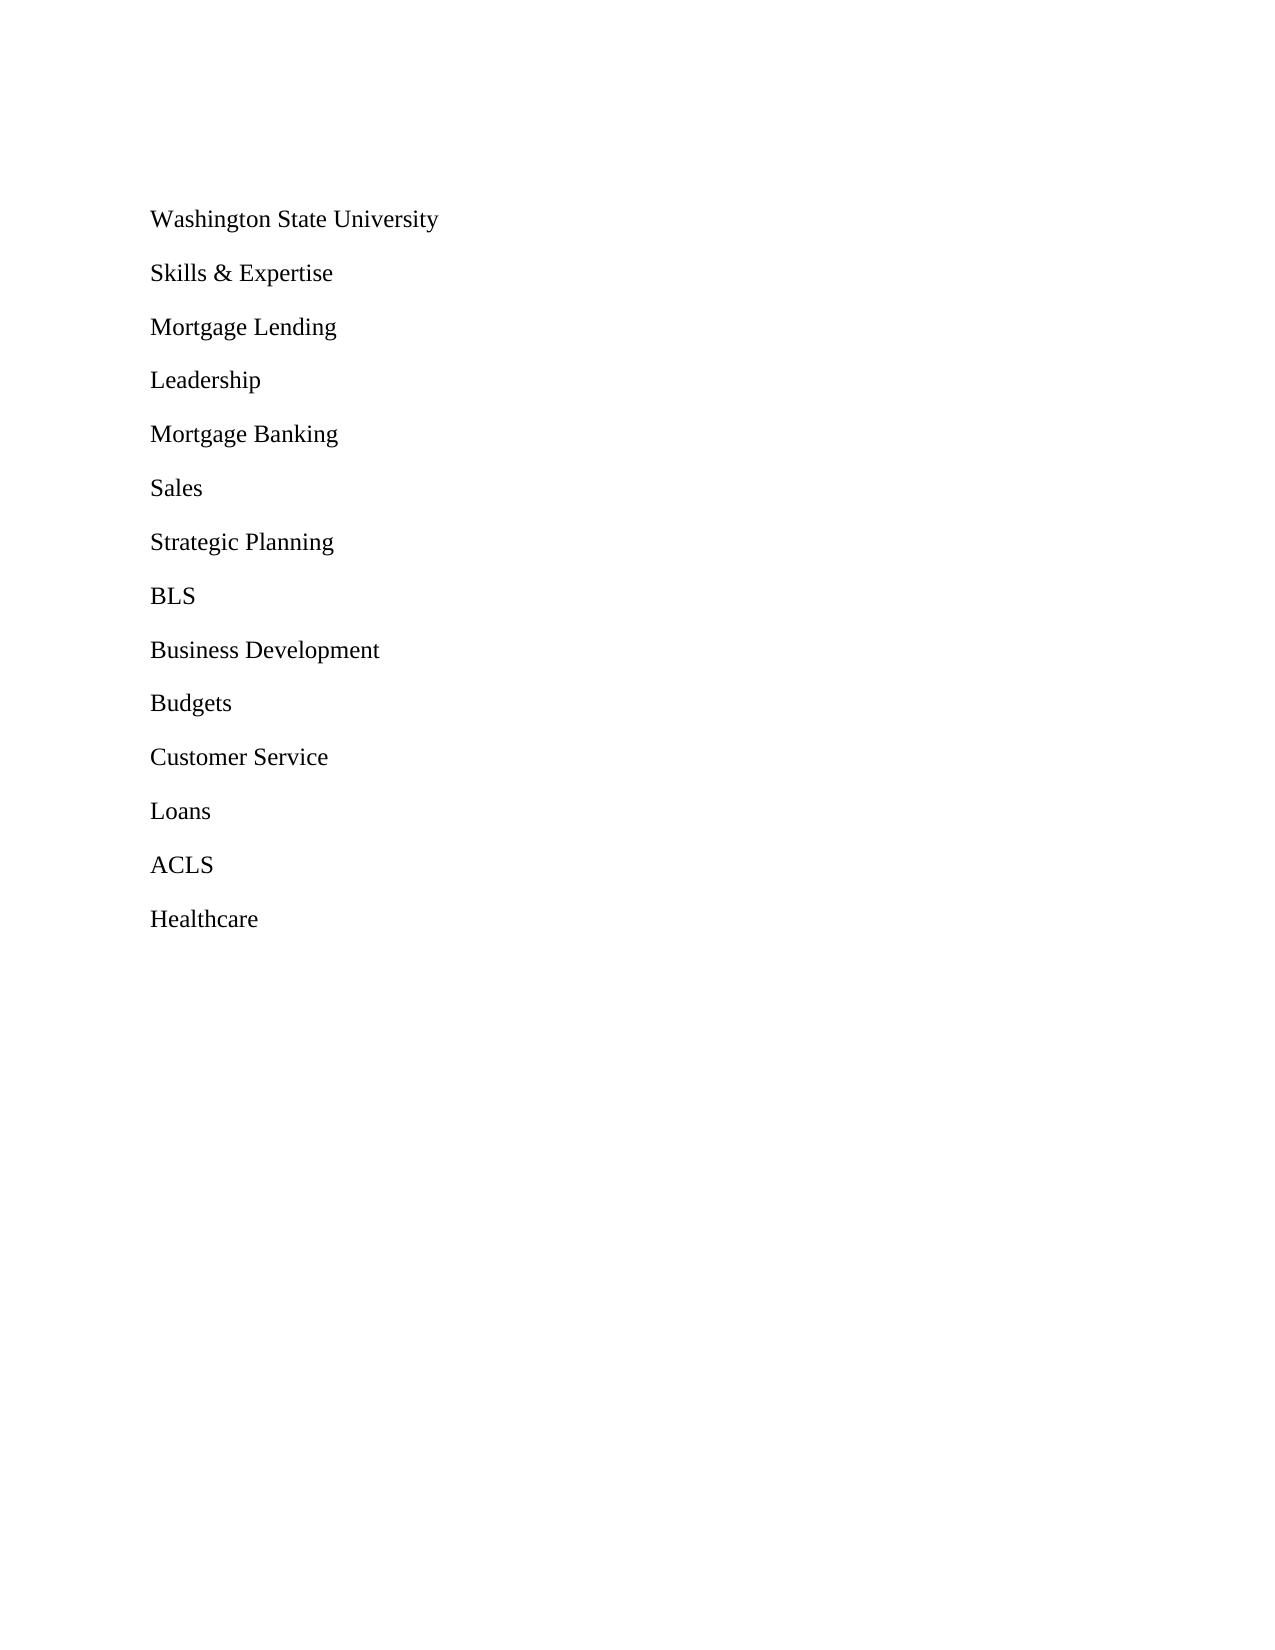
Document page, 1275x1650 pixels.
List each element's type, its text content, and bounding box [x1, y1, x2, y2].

text Business Development [150, 635, 1125, 663]
text Budgets [150, 688, 1125, 717]
text Customer Service [150, 742, 1125, 771]
text Strategic Planning [150, 527, 1125, 556]
text Skills & Expertise [150, 258, 1125, 286]
text Sales [150, 473, 1125, 502]
text ACLS [150, 850, 1125, 879]
text Mortgage Lending [150, 312, 1125, 340]
text Healthcare [150, 904, 1125, 933]
text Leadership [150, 365, 1125, 394]
text Mortgage Banking [150, 419, 1125, 448]
text BLS [150, 581, 1125, 609]
text Loans [150, 796, 1125, 825]
text Washington State University [150, 204, 1125, 233]
